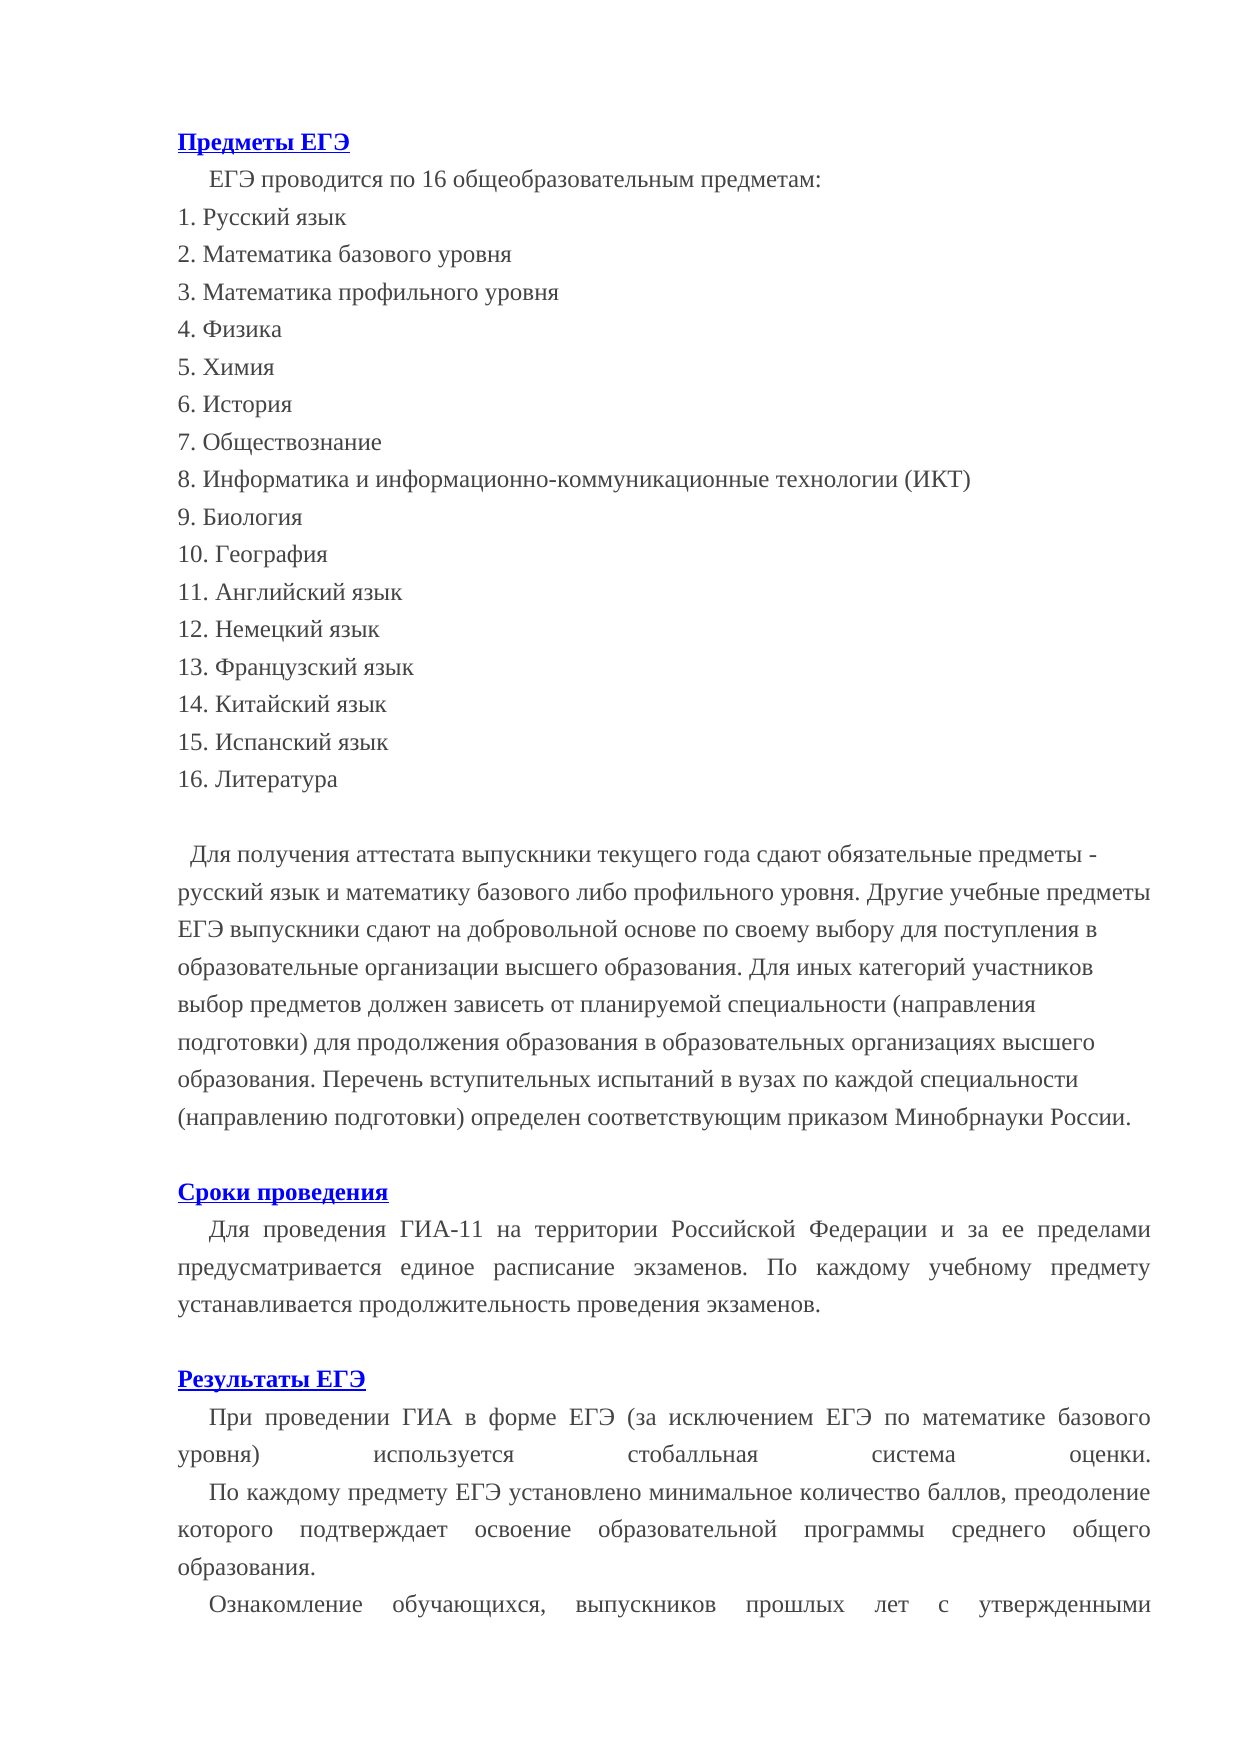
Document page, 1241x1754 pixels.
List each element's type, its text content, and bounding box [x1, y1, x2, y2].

text Результаты ЕГЭ [177, 1356, 1152, 1393]
text ЕГЭ проводится по 16 общеобразовательным предметам: 1. Русский язык 2. Математика базового уровня 3. Математика профильного уровня 4. Физика 5. Химия 6. История 7. Обществознание 8. Информатика и информационно-коммуникационные технологии (ИКТ) 9. Биология 10. География 11. Английский язык 12. Немецкий язык 13. Французский язык 14. Китайский язык 15. Испанский язык 16. Литература [177, 156, 1152, 793]
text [177, 1393, 1152, 1618]
text Предметы ЕГЭ [177, 118, 1152, 156]
text Для проведения ГИА-11 на территории Российской Федерации и за ее пределами предусматривается единое расписание экзаменов. По каждому учебному предмету устанавливается продолжительность проведения экзаменов. [177, 1206, 1152, 1318]
text Для получения аттестата выпускники текущего года сдают обязательные предметы - русский язык и математику базового либо профильного уровня. Другие учебные предметы ЕГЭ выпускники сдают на добровольной основе по своему выбору для поступления в образовательные организации высшего образования. Для иных категорий участников выбор предметов должен зависеть от планируемой специальности (направления подготовки) для продолжения образования в образовательных организациях высшего образования. Перечень вступительных испытаний в вузах по каждой специальности (направлению подготовки) определен соответствующим приказом Минобрнауки России. [177, 831, 1152, 1131]
text Сроки проведения [177, 1168, 1152, 1206]
